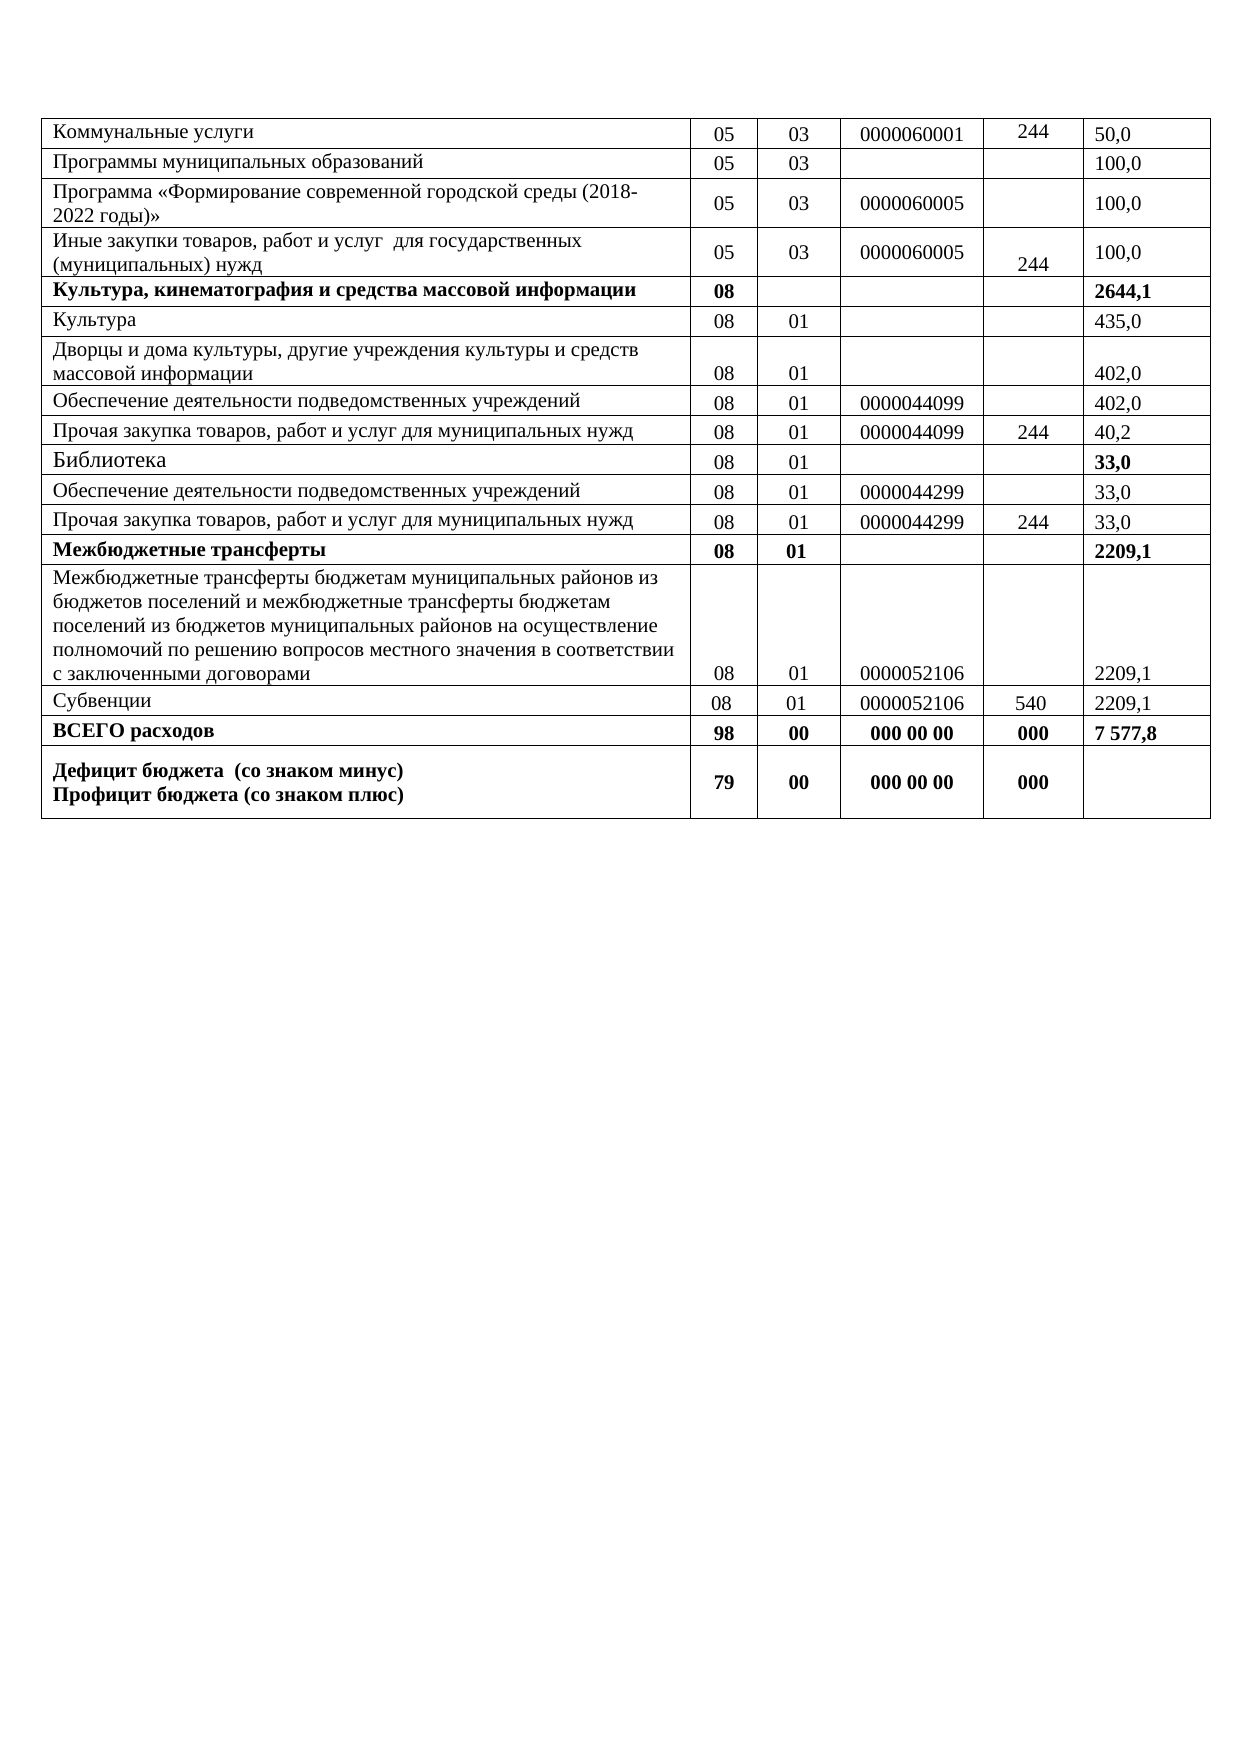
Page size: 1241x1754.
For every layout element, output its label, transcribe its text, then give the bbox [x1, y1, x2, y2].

table_cell статьям и видам расходов функциональной классификации расходов бюджета на 2020 год [30, 118, 1240, 914]
